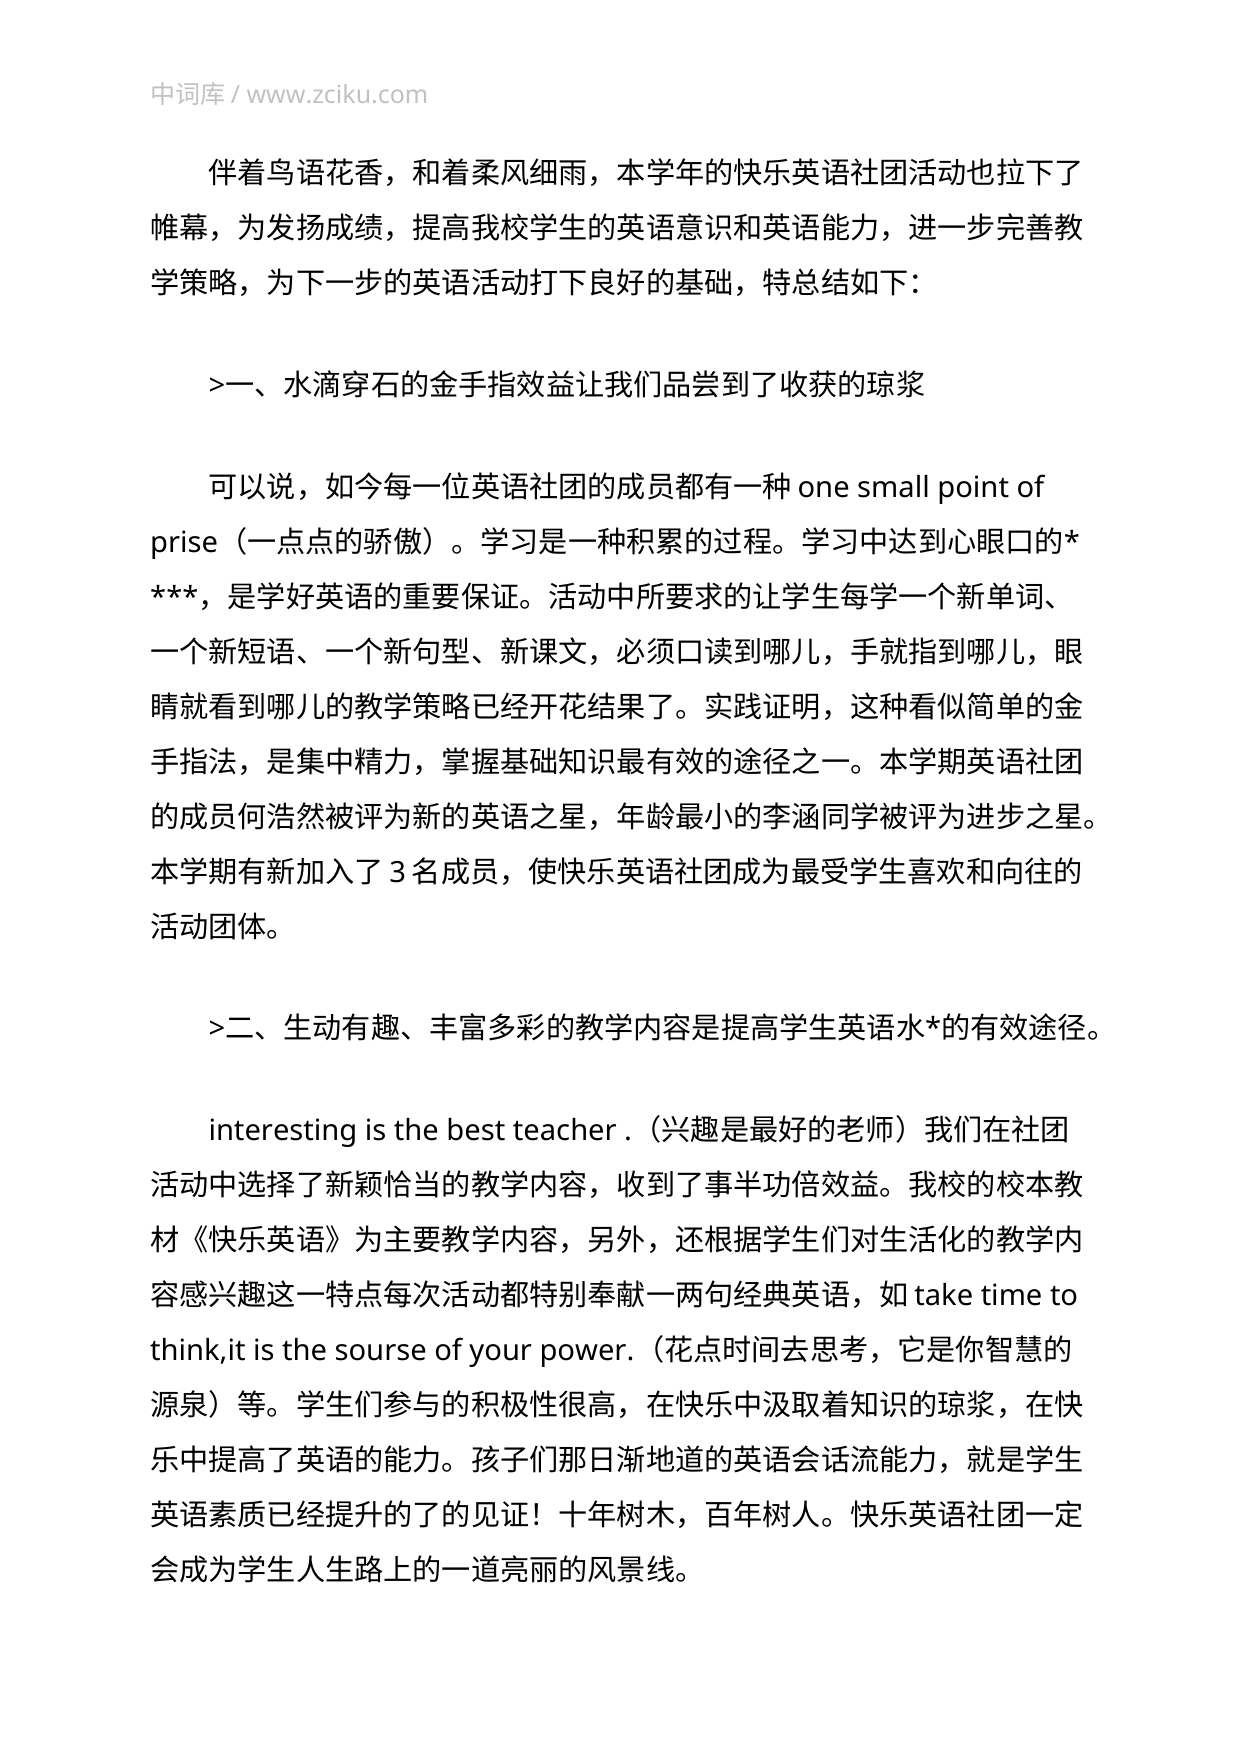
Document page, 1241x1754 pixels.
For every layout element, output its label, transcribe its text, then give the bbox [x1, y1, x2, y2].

text 伴着鸟语花香，和着柔风细雨，本学年的快乐英语社团活动也拉下了帷幕，为发扬成绩，提高我校学生的英语意识和英语能力，进一步完善教学策略，为下一步的英语活动打下良好的基础，特总结如下： [150, 150, 1090, 302]
text >一、水滴穿石的金手指效益让我们品尝到了收获的琼浆 [150, 362, 1090, 404]
text interesting is the best teacher .（兴趣是最好的老师）我们在社团活动中选择了新颖恰当的教学内容，收到了事半功倍效益。我校的校本教材《快乐英语》为主要教学内容，另外，还根据学生们对生活化的教学内容感兴趣这一特点每次活动都特别奉献一两句经典英语，如take time to think,it is the sourse of your power.（花点时间去思考，它是你智慧的源泉）等。学生们参与的积极性很高，在快乐中汲取着知识的琼浆，在快乐中提高了英语的能力。孩子们那日渐地道的英语会话流能力，就是学生英语素质已经提升的了的见证！十年树木，百年树人。快乐英语社团一定会成为学生人生路上的一道亮丽的风景线。 [150, 1107, 1090, 1589]
text 可以说，如今每一位英语社团的成员都有一种one small point of prise（一点点的骄傲）。学习是一种积累的过程。学习中达到心眼口的****，是学好英语的重要保证。活动中所要求的让学生每学一个新单词、一个新短语、一个新句型、新课文，必须口读到哪儿，手就指到哪儿，眼睛就看到哪儿的教学策略已经开花结果了。实践证明，这种看似简单的金手指法，是集中精力，掌握基础知识最有效的途径之一。本学期英语社团的成员何浩然被评为新的英语之星，年龄最小的李涵同学被评为进步之星。本学期有新加入了3名成员，使快乐英语社团成为最受学生喜欢和向往的活动团体。 [150, 463, 1090, 945]
text >二、生动有趣、丰富多彩的教学内容是提高学生英语水*的有效途径。 [150, 1005, 1090, 1047]
